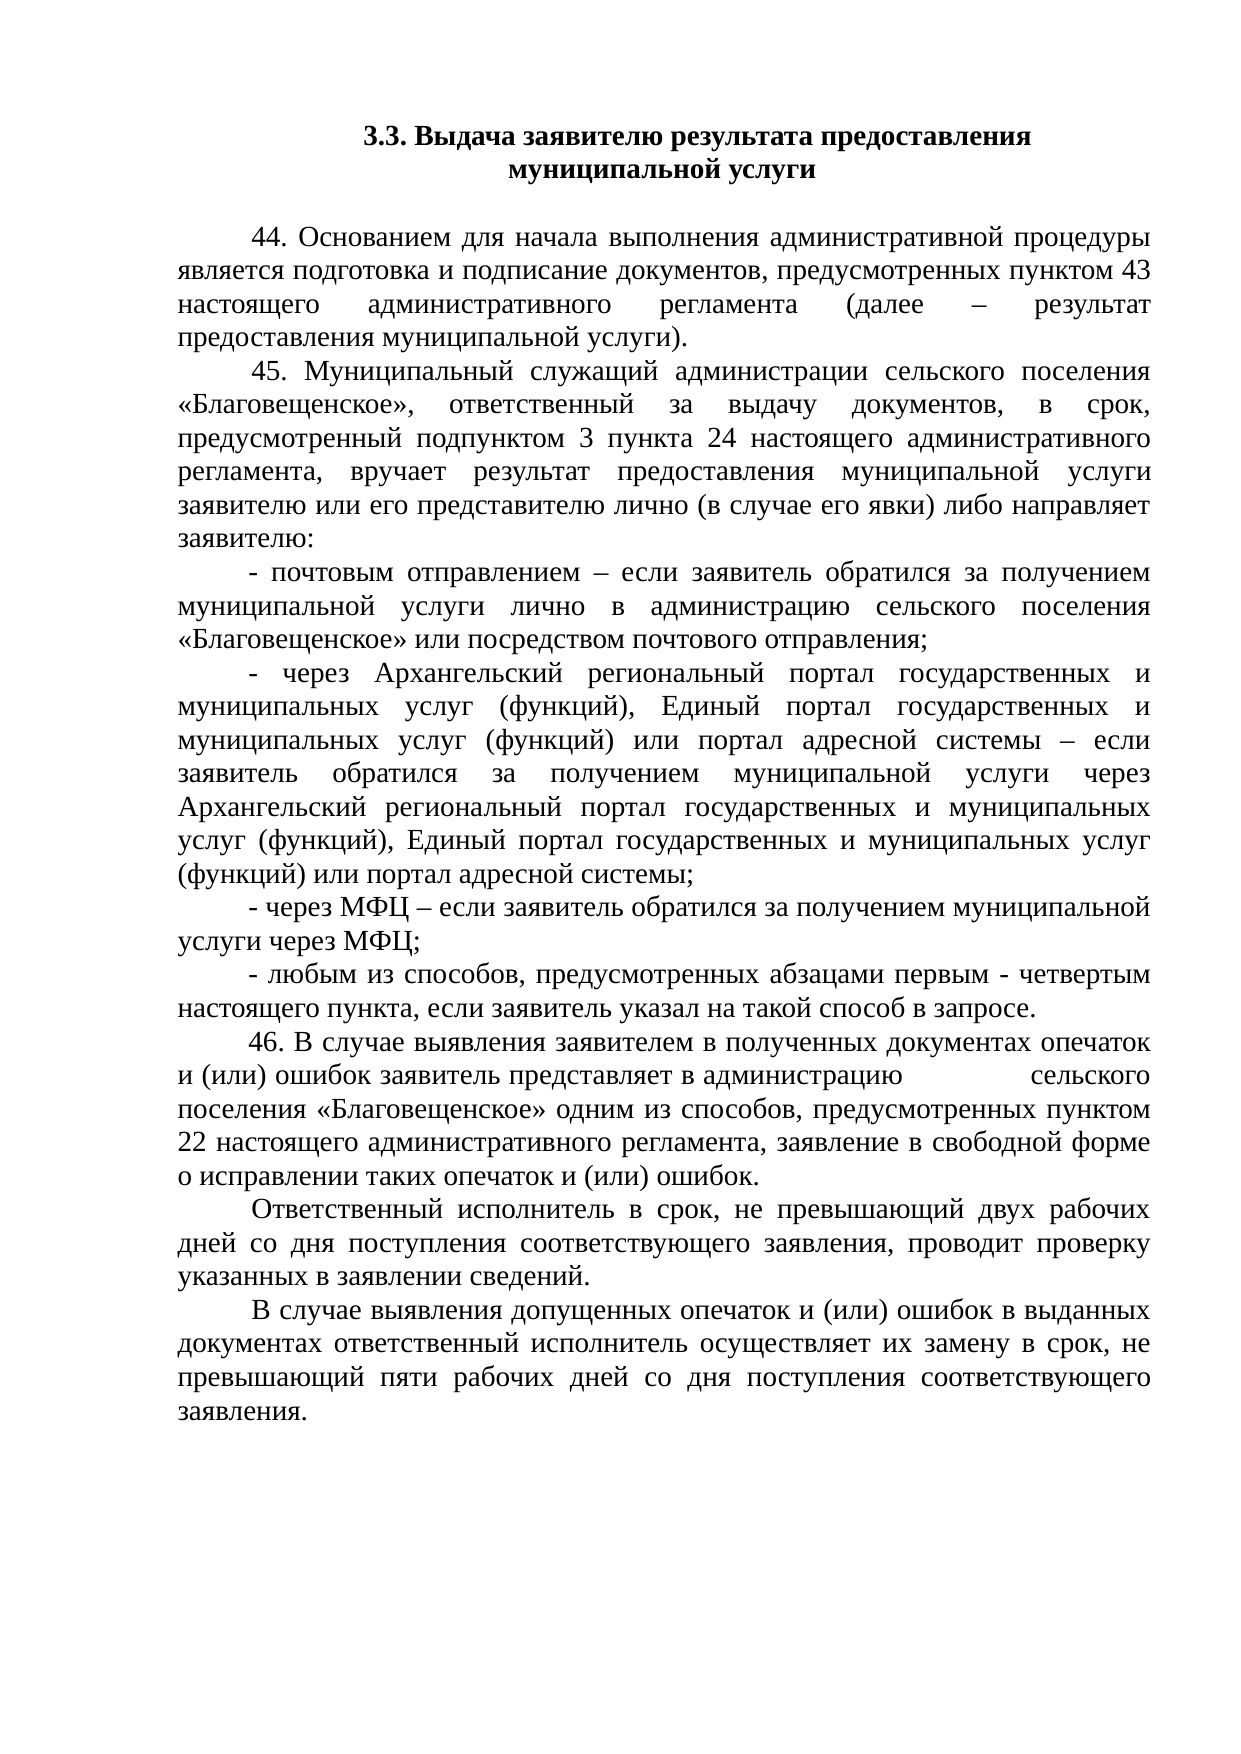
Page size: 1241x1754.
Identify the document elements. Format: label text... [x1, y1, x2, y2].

text В случае выявления допущенных опечаток и (или) ошибок в выданных документах ответственный исполнитель осуществляет их замену в срок, не превышающий пяти рабочих дней со дня поступления соответствующего заявления. [177, 1292, 1152, 1426]
text муниципальной услуги [177, 152, 1147, 185]
text 44. Основанием для начала выполнения административной процедуры является подготовка и подписание документов, предусмотренных пунктом 43 настоящего административного регламента (далее – результат предоставления муниципальной услуги). [177, 219, 1152, 353]
text 3.3. Выдача заявителю результата предоставления [177, 118, 1147, 152]
text 45. Муниципальный служащий администрации сельского поселения «Благовещенское», ответственный за выдачу документов, в срок, предусмотренный подпунктом 3 пункта 24 настоящего административного регламента, вручает результат предоставления муниципальной услуги заявителю или его представителю лично (в случае его явки) либо направляет заявителю: [177, 353, 1152, 554]
text - через МФЦ – если заявитель обратился за получением муниципальной услуги через МФЦ; [177, 889, 1152, 957]
text Ответственный исполнитель в срок, не превышающий двух рабочих дней со дня поступления соответствующего заявления, проводит проверку указанных в заявлении сведений. [177, 1191, 1152, 1292]
text - через Архангельский региональный портал государственных и муниципальных услуг (функций), Единый портал государственных и муниципальных услуг (функций) или портал адресной системы – если заявитель обратился за получением муниципальной услуги через Архангельский региональный портал государственных и муниципальных услуг (функций), Единый портал государственных и муниципальных услуг (функций) или портал адресной системы; [177, 655, 1152, 889]
text 46. В случае выявления заявителем в полученных документах опечаток и (или) ошибок заявитель представляет в администрацию сельского поселения «Благовещенское» одним из способов, предусмотренных пунктом 22 настоящего административного регламента, заявление в свободной форме о исправлении таких опечаток и (или) ошибок. [177, 1024, 1152, 1191]
text - почтовым отправлением – если заявитель обратился за получением муниципальной услуги лично в администрацию сельского поселения «Благовещенское» или посредством почтового отправления; [177, 554, 1152, 655]
text - любым из способов, предусмотренных абзацами первым - четвертым настоящего пункта, если заявитель указал на такой способ в запросе. [177, 957, 1152, 1024]
